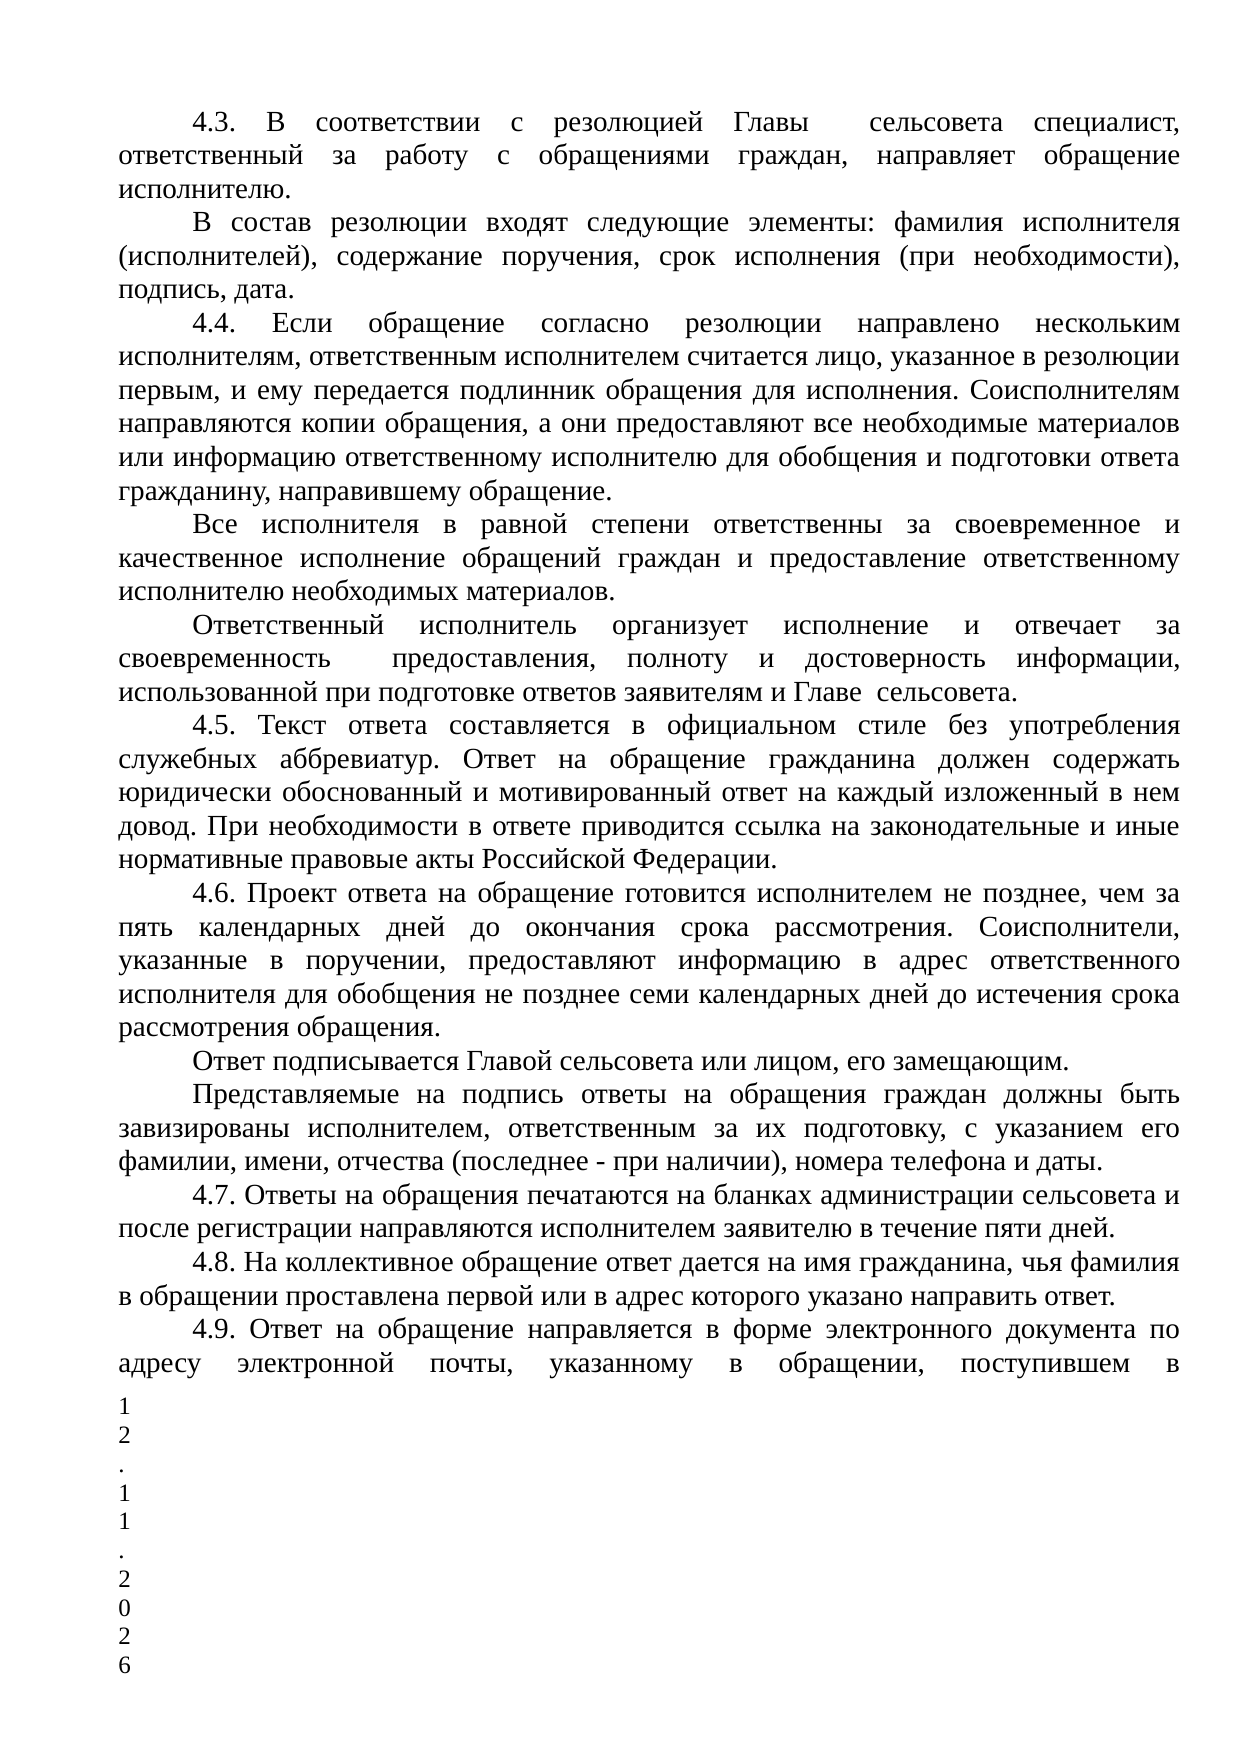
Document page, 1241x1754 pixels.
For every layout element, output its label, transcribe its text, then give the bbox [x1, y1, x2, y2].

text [118, 1311, 1181, 1378]
text 4.7. Ответы на обращения печатаются на бланках администрации сельсовета и после регистрации направляются исполнителем заявителю в течение пяти дней. [118, 1177, 1181, 1244]
text Представляемые на подпись ответы на обращения граждан должны быть завизированы исполнителем, ответственным за их подготовку, с указанием его фамилии, имени, отчества (последнее - при наличии), номера телефона и даты. [118, 1076, 1181, 1177]
text В состав резолюции входят следующие элементы: фамилия исполнителя (исполнителей), содержание поручения, срок исполнения (при необходимости), подпись, дата. [118, 204, 1181, 305]
text Ответ подписывается Главой сельсовета или лицом, его замещающим. [118, 1043, 1181, 1076]
text 4.6. Проект ответа на обращение готовится исполнителем не позднее, чем за пять календарных дней до окончания срока рассмотрения. Соисполнители, указанные в поручении, предоставляют информацию в адрес ответственного исполнителя для обобщения не позднее семи календарных дней до истечения срока рассмотрения обращения. [118, 875, 1181, 1043]
text 4.8. На коллективное обращение ответ дается на имя гражданина, чья фамилия в обращении проставлена первой или в адрес которого указано направить ответ. [118, 1244, 1181, 1311]
text Ответственный исполнитель организует исполнение и отвечает за своевременность предоставления, полноту и достоверность информации, использованной при подготовке ответов заявителям и Главе сельсовета. [118, 607, 1181, 707]
text Все исполнителя в равной степени ответственны за своевременное и качественное исполнение обращений граждан и предоставление ответственному исполнителю необходимых материалов. [118, 506, 1181, 607]
text 4.5. Текст ответа составляется в официальном стиле без употребления служебных аббревиатур. Ответ на обращение гражданина должен содержать юридически обоснованный и мотивированный ответ на каждый изложенный в нем довод. При необходимости в ответе приводится ссылка на законодательные и иные нормативные правовые акты Российской Федерации. [118, 707, 1181, 875]
text 4.4. Если обращение согласно резолюции направлено нескольким исполнителям, ответственным исполнителем считается лицо, указанное в резолюции первым, и ему передается подлинник обращения для исполнения. Соисполнителям направляются копии обращения, а они предоставляют все необходимые материалов или информацию ответственному исполнителю для обобщения и подготовки ответа гражданину, направившему обращение. [118, 305, 1181, 506]
text 4.3. В соответствии с резолюцией Главы сельсовета специалист, ответственный за работу с обращениями граждан, направляет обращение исполнителю. [118, 104, 1181, 204]
